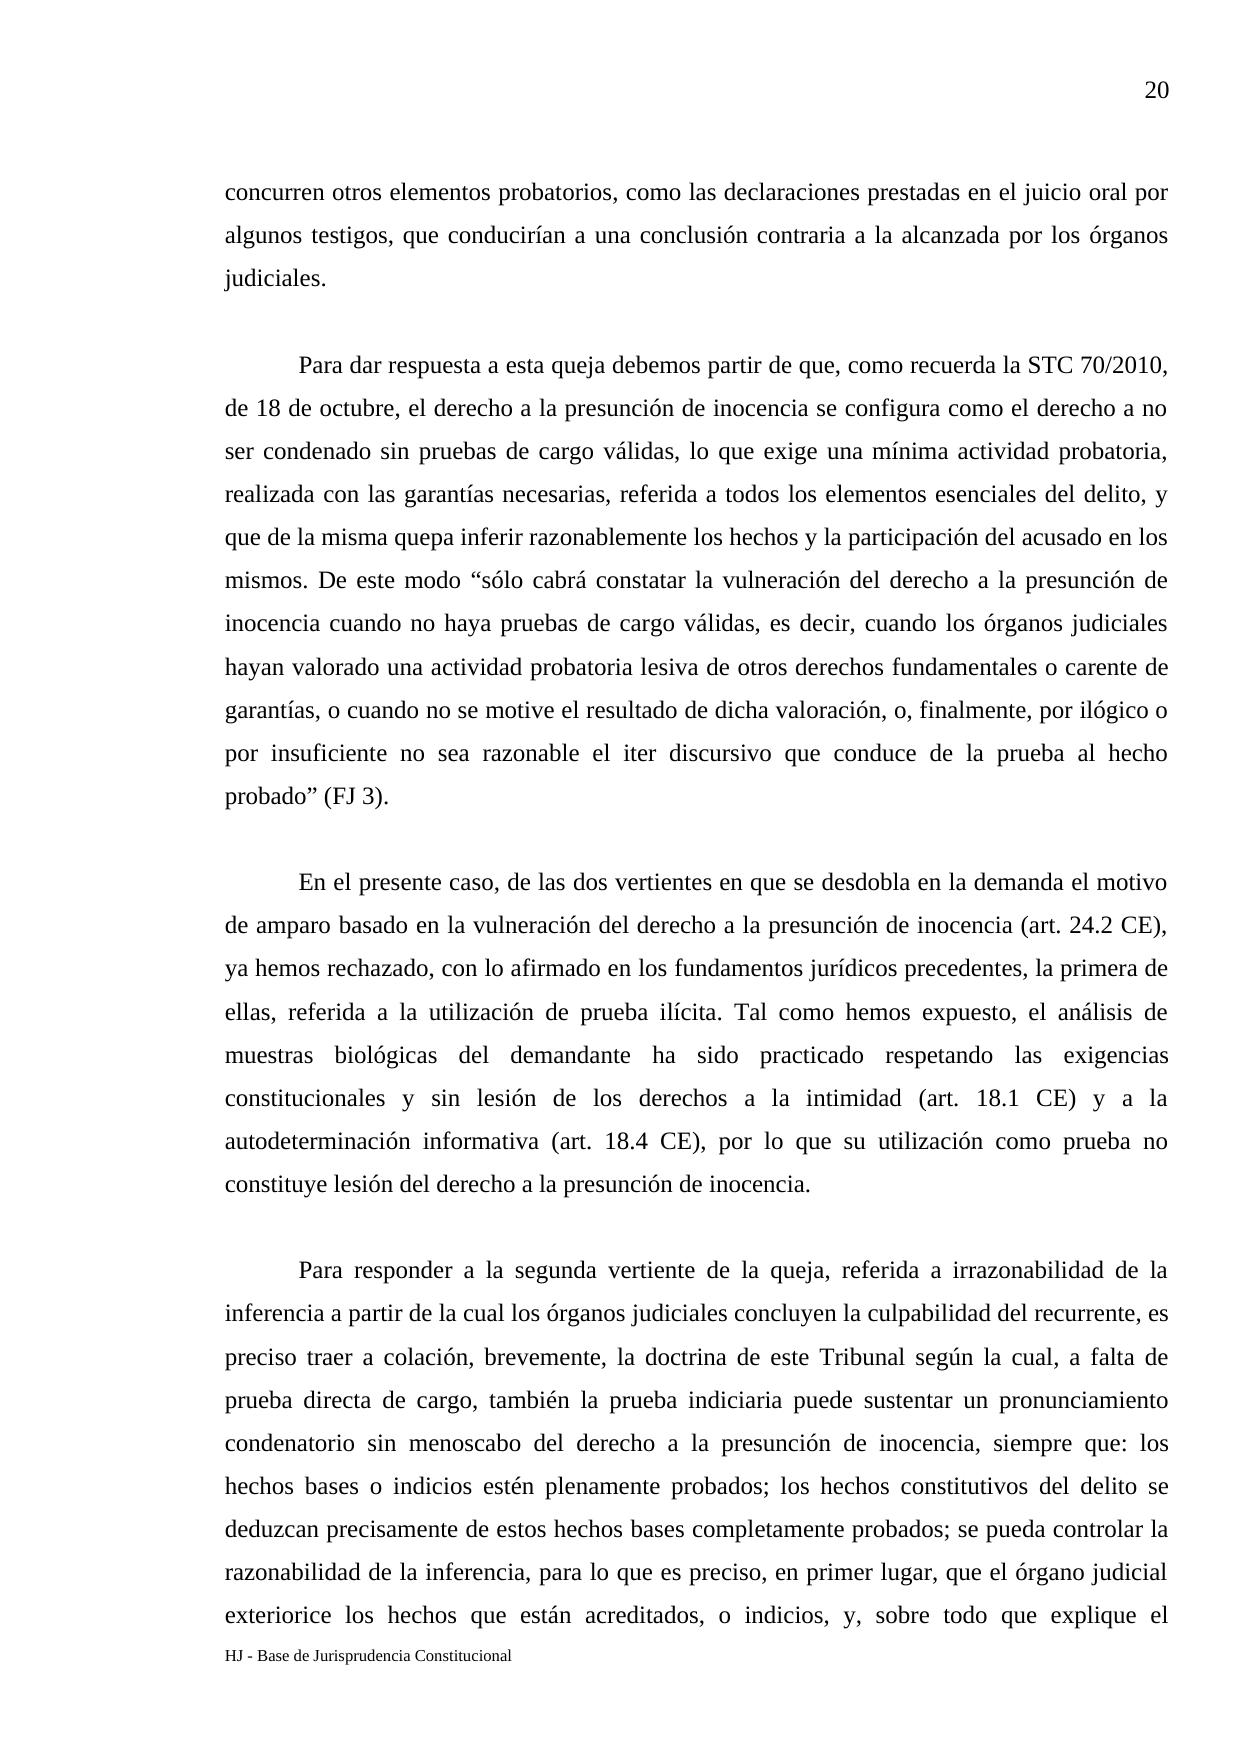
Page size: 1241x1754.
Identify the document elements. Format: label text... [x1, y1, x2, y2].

text En el presente caso, de las dos vertientes en que se desdobla en la demanda el motivo de amparo basado en la vulneración del derecho a la presunción de inocencia (art. 24.2 CE), ya hemos rechazado, con lo afirmado en los fundamentos jurídicos precedentes, la primera de ellas, referida a la utilización de prueba ilícita. Tal como hemos expuesto, el análisis de muestras biológicas del demandante ha sido practicado respetando las exigencias constitucionales y sin lesión de los derechos a la intimidad (art. 18.1 CE) y a la autodeterminación informativa (art. 18.4 CE), por lo que su utilización como prueba no constituye lesión del derecho a la presunción de inocencia. [224, 867, 1169, 1198]
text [224, 177, 1169, 292]
text Para dar respuesta a esta queja debemos partir de que, como recuerda la STC 70/2010, de 18 de octubre, el derecho a la presunción de inocencia se configura como el derecho a no ser condenado sin pruebas de cargo válidas, lo que exige una mínima actividad probatoria, realizada con las garantías necesarias, referida a todos los elementos esenciales del delito, y que de la misma quepa inferir razonablemente los hechos y la participación del acusado en los mismos. De este modo “sólo cabrá constatar la vulneración del derecho a la presunción de inocencia cuando no haya pruebas de cargo válidas, es decir, cuando los órganos judiciales hayan valorado una actividad probatoria lesiva de otros derechos fundamentales o carente de garantías, o cuando no se motive el resultado de dicha valoración, o, finalmente, por ilógico o por insuficiente no sea razonable el iter discursivo que conduce de la prueba al hecho probado” (FJ 3). [224, 350, 1169, 810]
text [224, 1255, 1169, 1629]
